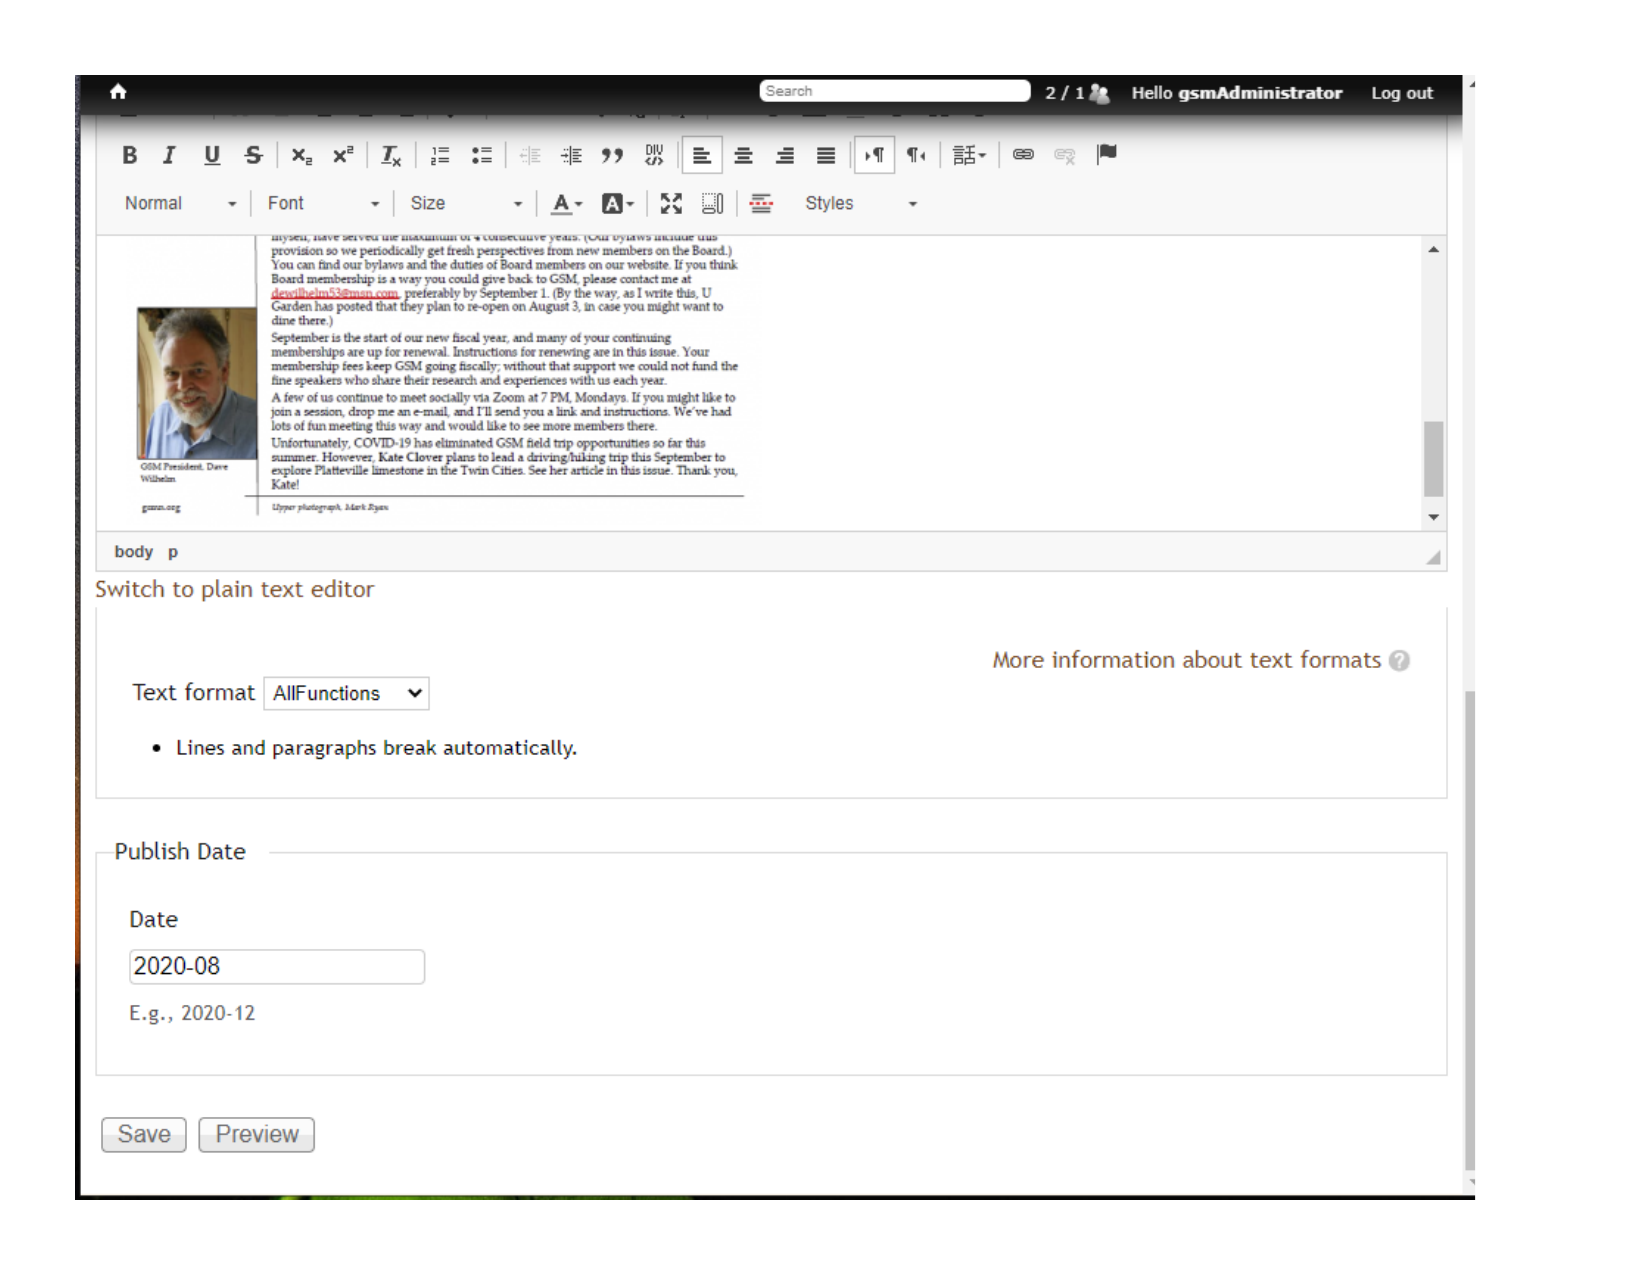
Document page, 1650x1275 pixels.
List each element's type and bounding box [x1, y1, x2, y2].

picture [75, 75, 1476, 1200]
